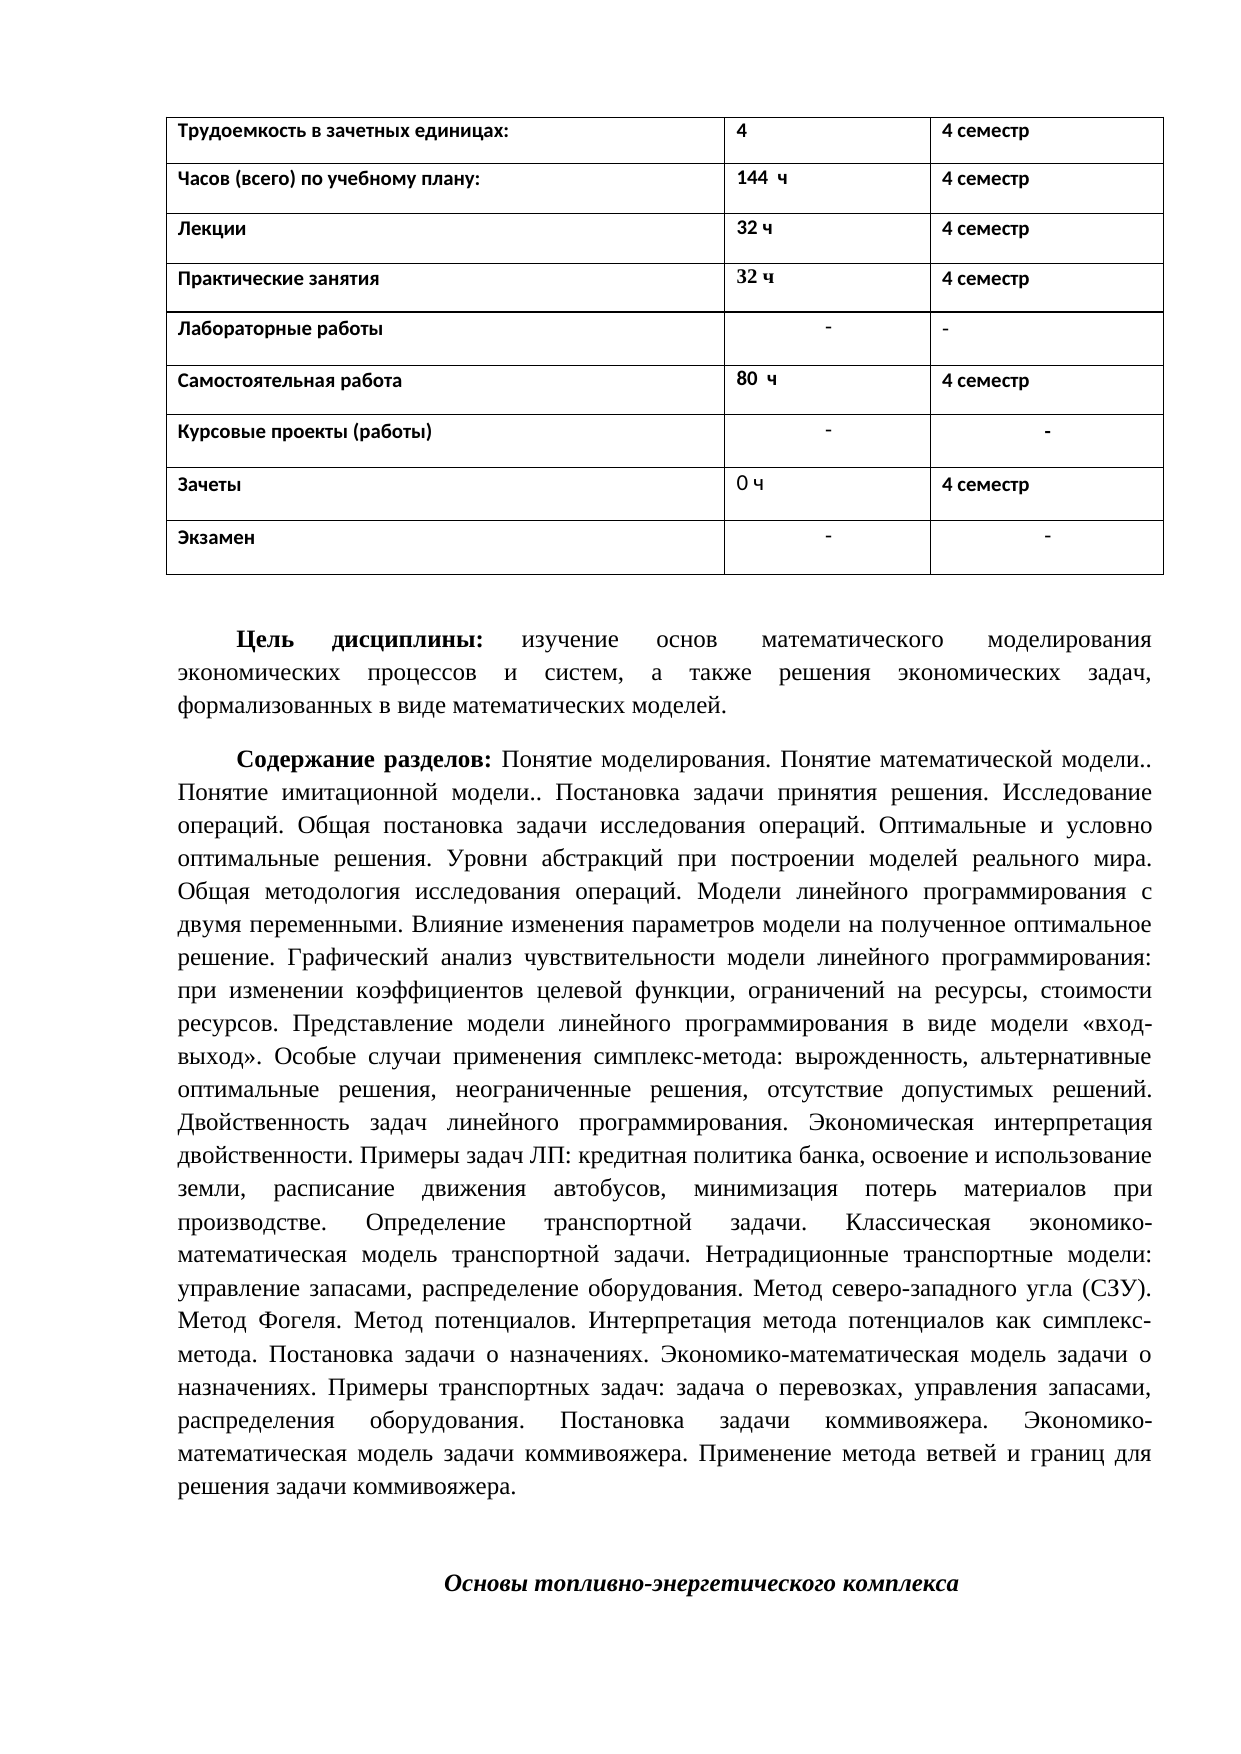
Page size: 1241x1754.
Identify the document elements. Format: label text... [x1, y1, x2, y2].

table_cell - [725, 415, 930, 467]
table_cell 0 ч [725, 468, 930, 520]
table_header 4 [725, 118, 930, 163]
table_cell 144 ч [725, 164, 930, 213]
table_cell 4 семестр [931, 214, 1163, 263]
table_cell 32 ч [725, 264, 930, 311]
table_cell - [931, 415, 1163, 467]
text Цель дисциплины: изучение основ математического моделирования экономических процессов и систем, а также решения экономических задач, формализованных в виде математических моделей. [177, 624, 1152, 719]
table_cell Часов (всего) по учебному плану: [167, 164, 724, 213]
table_cell - [931, 313, 1163, 364]
table_header Трудоемкость в зачетных единицах: [167, 118, 724, 163]
table_header 4 семестр [931, 118, 1163, 163]
table_cell 4 семестр [931, 164, 1163, 213]
table_cell Лекции [167, 214, 724, 263]
table_cell - [725, 521, 930, 573]
table_cell 32 ч [725, 214, 930, 263]
table_cell Лабораторные работы [167, 313, 724, 364]
subtitle Основы топливно-энергетического комплекса [444, 1568, 1176, 1597]
table_cell Экзамен [167, 521, 724, 573]
table_cell Практические занятия [167, 264, 724, 311]
table_cell Зачеты [167, 468, 724, 520]
text Содержание разделов: Понятие моделирования. Понятие математической модели.. Понятие имитационной модели.. Постановка задачи принятия решения. Исследование операций. Общая постановка задачи исследования операций. Оптимальные и условно оптимальные решения. Уровни абстракций при построении моделей реального мира. Общая методология исследования операций. Модели линейного программирования с двумя переменными. Влияние изменения параметров модели на полученное оптимальное решение. Графический анализ чувствительности модели линейного программирования: при изменении коэффициентов целевой функции, ограничений на ресурсы, стоимости ресурсов. Представление модели линейного программирования в виде модели «вход- выход». Особые случаи применения симплекс-метода: вырожденность, альтернативные оптимальные решения, неограниченные решения, отсутствие допустимых решений. Двойственность задач линейного программирования. Экономическая интерпретация двойственности. Примеры задач ЛП: кредитная политика банка, освоение и использование земли, расписание движения автобусов, минимизация потерь материалов при производстве. Определение транспортной задачи. Классическая экономико- математическая модель транспортной задачи. Нетрадиционные транспортные модели: управление запасами, распределение оборудования. Метод северо-западного угла (СЗУ). Метод Фогеля. Метод потенциалов. Интерпретация метода потенциалов как симплекс- метода. Постановка задачи о назначениях. Экономико-математическая модель задачи о назначениях. Примеры транспортных задач: задача о перевозках, управления запасами, распределения оборудования. Постановка задачи коммивояжера. Экономико- математическая модель задачи коммивояжера. Применение метода ветвей и границ для решения задачи коммивояжера. [177, 744, 1153, 1499]
table_cell 4 семестр [931, 366, 1163, 414]
table_cell - [931, 521, 1163, 573]
table_cell Самостоятельная работа [167, 366, 724, 414]
table_cell 4 семестр [931, 264, 1163, 311]
table_cell 4 семестр [931, 468, 1163, 520]
table_cell 80 ч [725, 366, 930, 414]
table_cell - [725, 313, 930, 364]
table_cell Курсовые проекты (работы) [167, 415, 724, 467]
